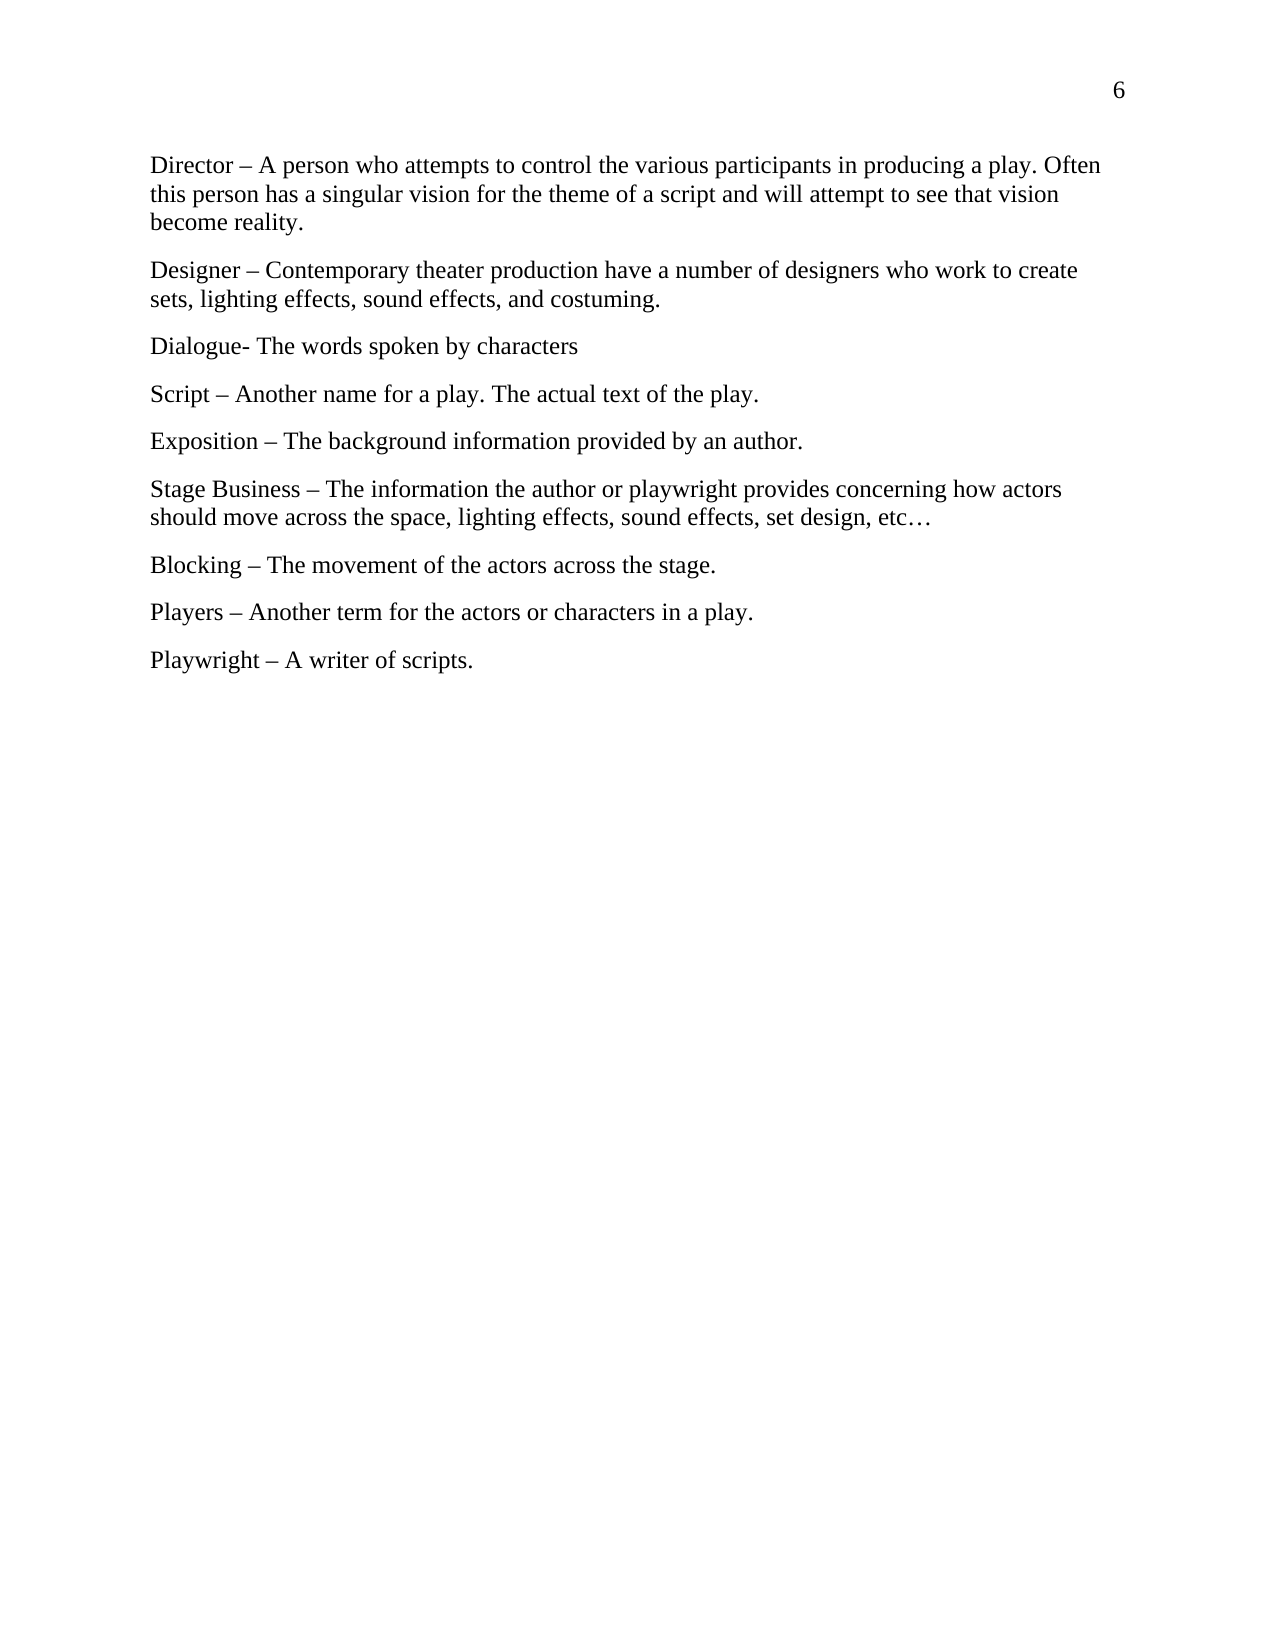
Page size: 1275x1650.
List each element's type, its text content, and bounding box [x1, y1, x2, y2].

text Director – A person who attempts to control the various participants in producing a play. Often this person has a singular vision for the theme of a script and will attempt to see that vision become reality. [150, 150, 1125, 236]
text Players – Another term for the actors or characters in a play. [150, 597, 1125, 626]
text Blocking – The movement of the actors across the stage. [150, 550, 1125, 579]
text Playwright – A writer of scripts. [150, 645, 1125, 674]
text Script – Another name for a play. The actual text of the play. [150, 379, 1125, 407]
text Exposition – The background information provided by an author. [150, 426, 1125, 455]
text Stage Business – The information the author or playwright provides concerning how actors should move across the space, lighting effects, sound effects, set design, etc… [150, 474, 1125, 531]
text Dialogue- The words spoken by characters [150, 331, 1125, 360]
text Designer – Contemporary theater production have a number of designers who work to create sets, lighting effects, sound effects, and costuming. [150, 255, 1125, 312]
